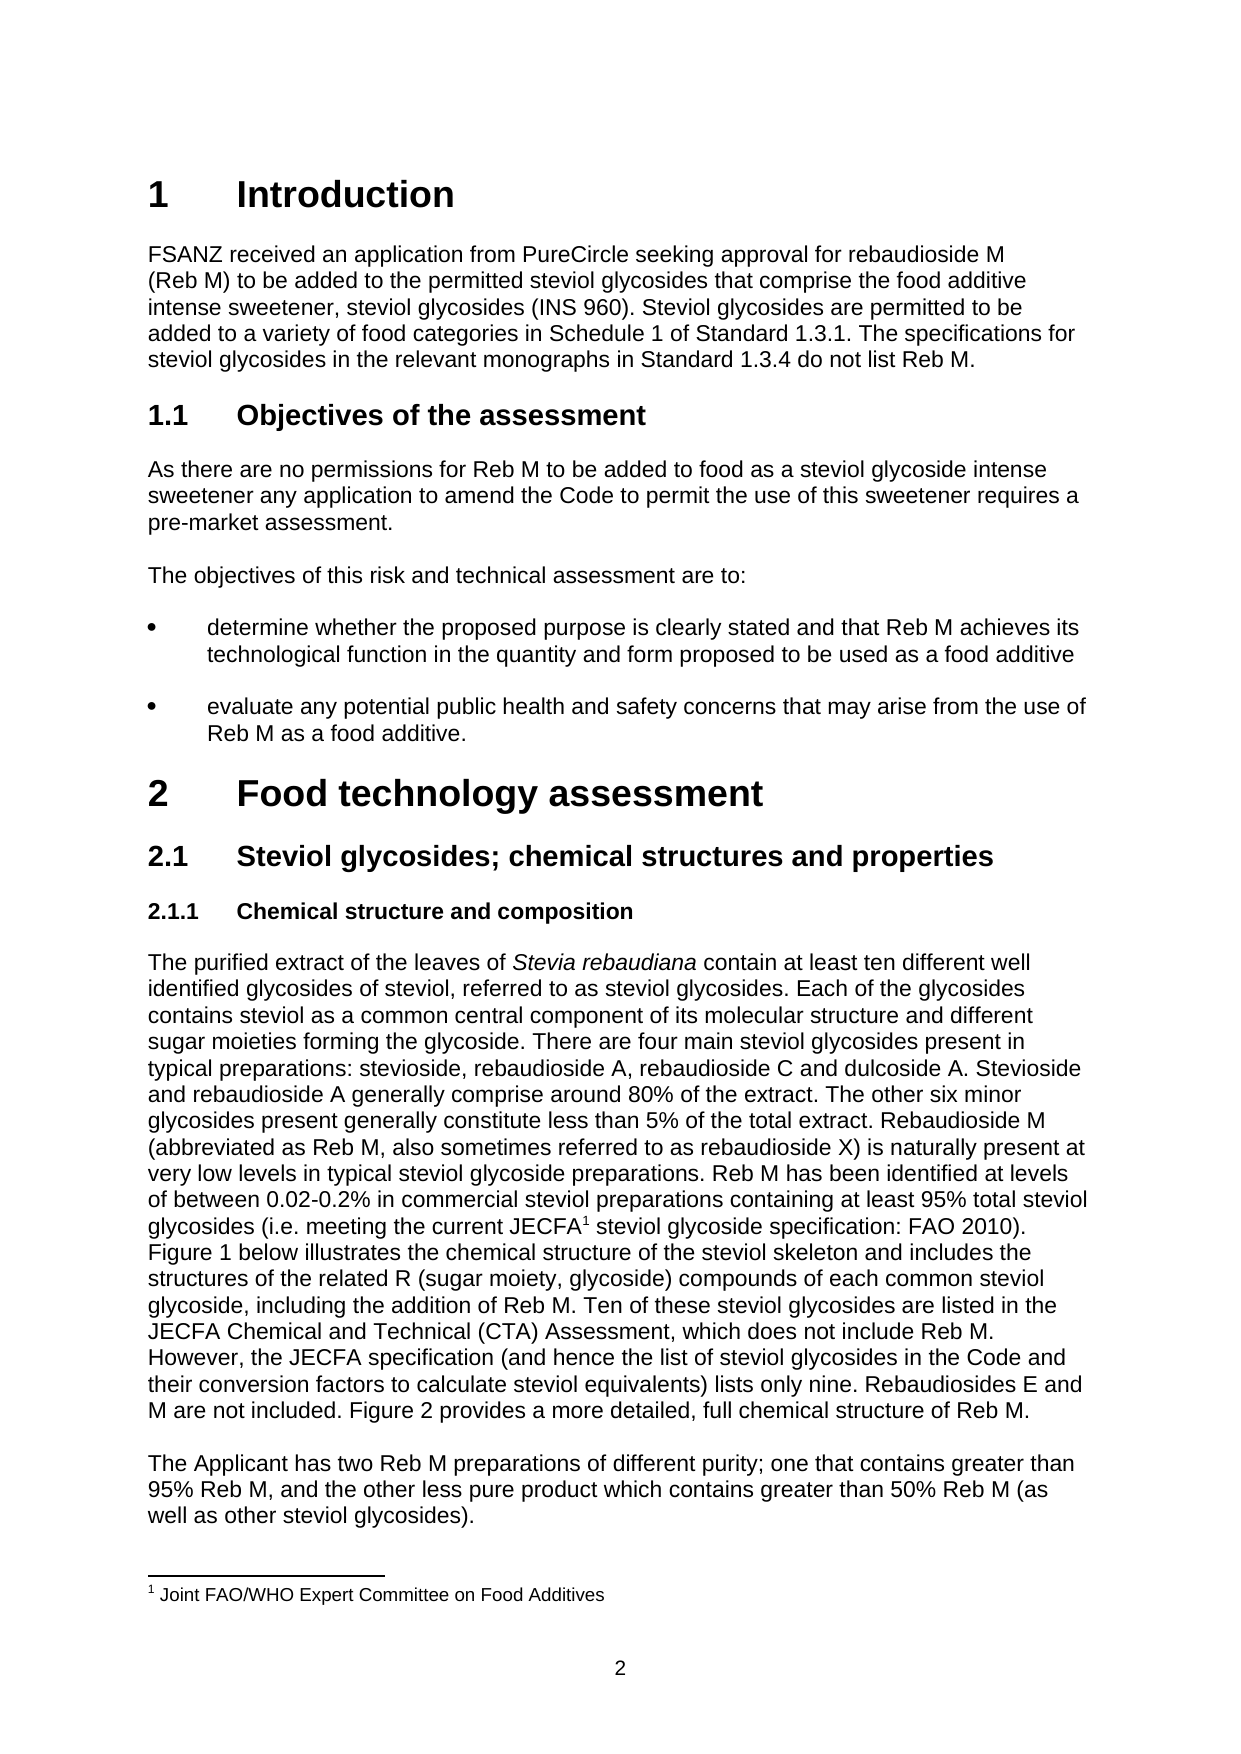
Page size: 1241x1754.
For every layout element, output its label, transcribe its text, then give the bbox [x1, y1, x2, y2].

subtitle 2 Food technology assessment [148, 771, 1092, 814]
subtitle 2.1 Steviol glycosides; chemical structures and properties [148, 839, 1092, 873]
subtitle 1.1 Objectives of the assessment [148, 398, 1092, 431]
text FSANZ received an application from PureCircle seeking approval for rebaudioside M (Reb M) to be added to the permitted steviol glycosides that comprise the food additive intense sweetener, steviol glycosides (INS 960). Steviol glycosides are permitted to be added to a variety of food categories in Schedule 1 of Standard 1.3.1. The specifications for steviol glycosides in the relevant monographs in Standard 1.3.4 do not list Reb M. [148, 241, 1092, 373]
subtitle 2.1.1 Chemical structure and composition [148, 898, 1092, 924]
text determine whether the proposed purpose is clearly stated and that Reb M achieves its technological function in the quantity and form proposed to be used as a food additive [148, 614, 1092, 667]
text The purified extract of the leaves of Stevia rebaudiana contain at least ten different well identified glycosides of steviol, referred to as steviol glycosides. Each of the glycosides contains steviol as a common central component of its molecular structure and different sugar moieties forming the glycoside. There are four main steviol glycosides present in typical preparations: stevioside, rebaudioside A, rebaudioside C and dulcoside A. Stevioside and rebaudioside A generally comprise around 80% of the extract. The other six minor glycosides present generally constitute less than 5% of the total extract. Rebaudioside M (abbreviated as Reb M, also sometimes referred to as rebaudioside X) is naturally present at very low levels in typical steviol glycoside preparations. Reb M has been identified at levels of between 0.02-0.2% in commercial steviol preparations containing at least 95% total steviol glycosides (i.e. meeting the current JECFA steviol glycoside specification: FAO 2010). Figure 1 below illustrates the chemical structure of the steviol skeleton and includes the structures of the related R (sugar moiety, glycoside) compounds of each common steviol glycoside, including the addition of Reb M. Ten of these steviol glycosides are listed in the JECFA Chemical and Technical (CTA) Assessment, which does not include Reb M. However, the JECFA specification (and hence the list of steviol glycosides in the Code and their conversion factors to calculate steviol equivalents) lists only nine. Rebaudiosides E and M are not included. Figure 2 provides a more detailed, full chemical structure of Reb M. [148, 949, 1092, 1423]
text evaluate any potential public health and safety concerns that may arise from the use of Reb M as a food additive. [148, 693, 1092, 746]
subtitle 1 Introduction [148, 173, 1092, 216]
text As there are no permissions for Reb M to be added to food as a steviol glycoside intense sweetener any application to amend the Code to permit the use of this sweetener requires a pre-market assessment. [148, 456, 1092, 535]
text The Applicant has two Reb M preparations of different purity; one that contains greater than 95% Reb M, and the other less pure product which contains greater than 50% Reb M (as well as other steviol glycosides). [148, 1450, 1092, 1529]
text The objectives of this risk and technical assessment are to: [148, 562, 1092, 588]
